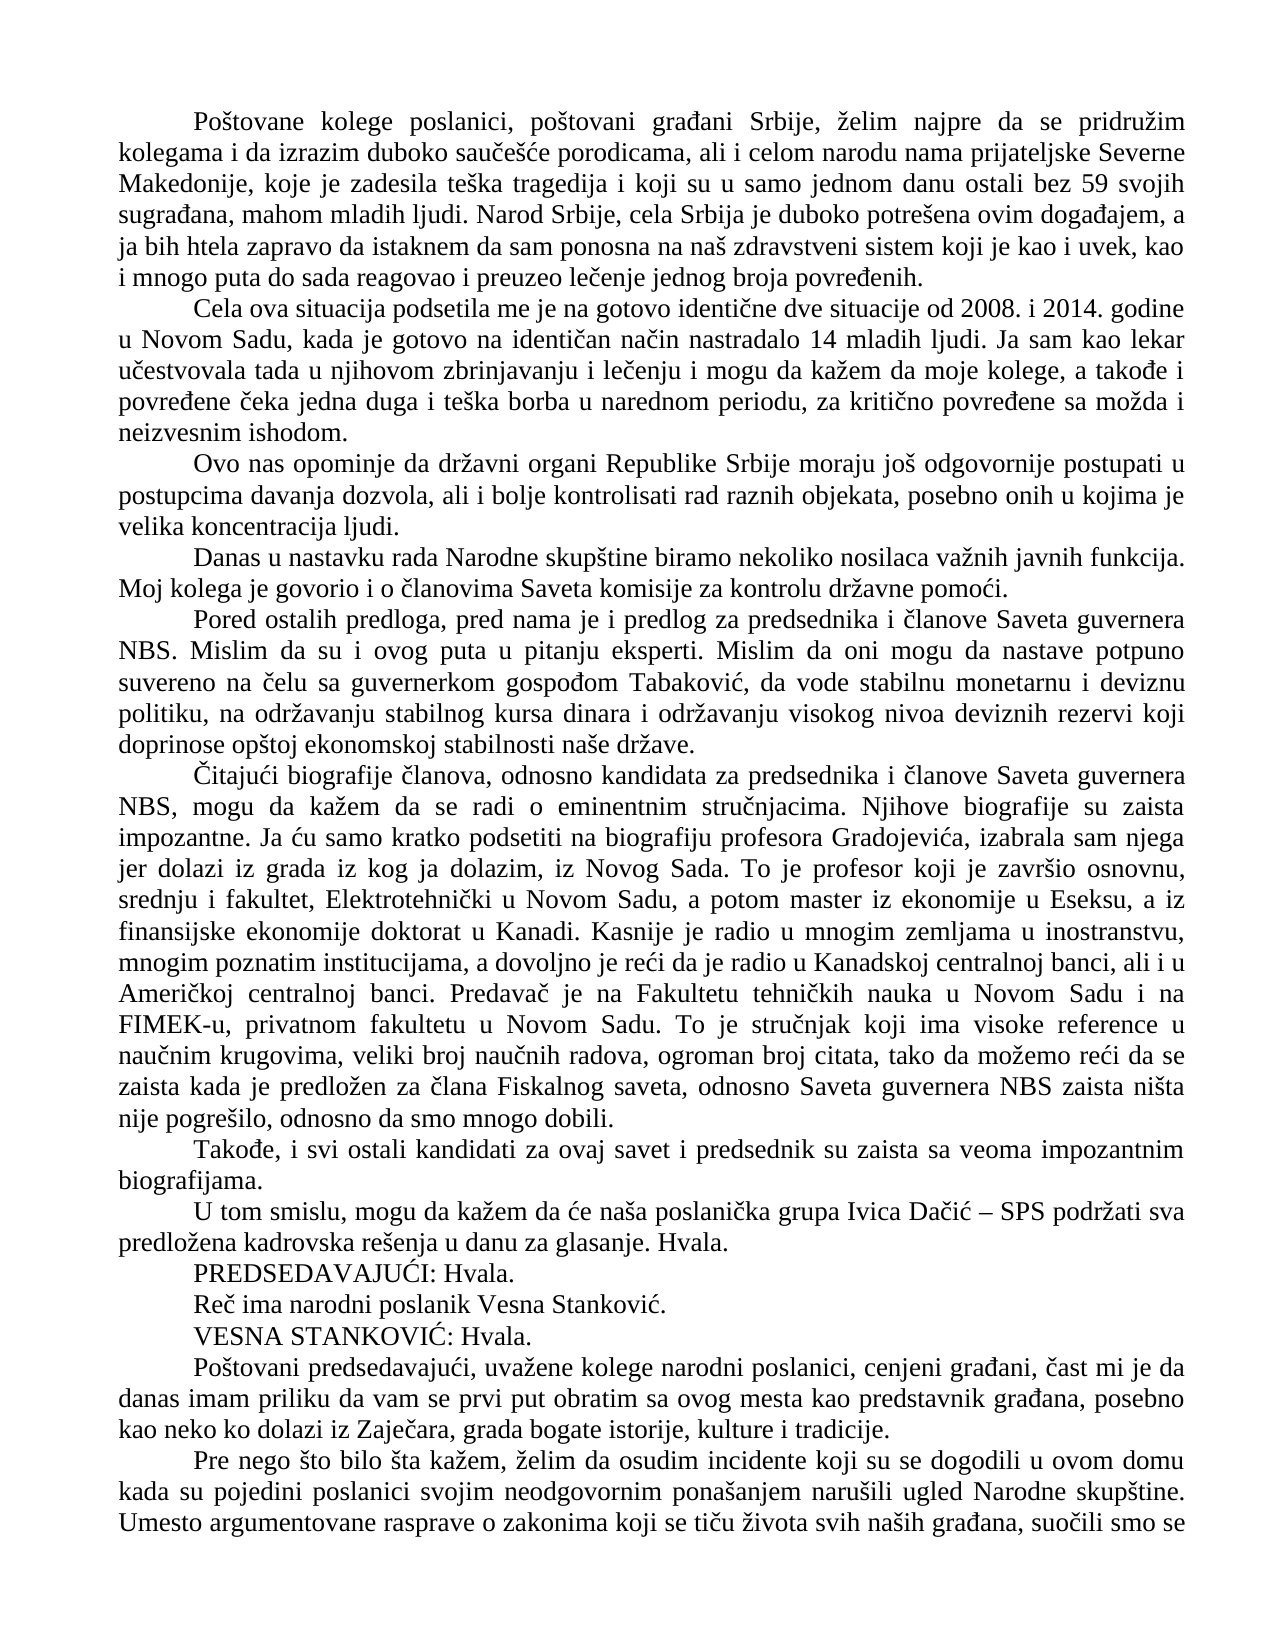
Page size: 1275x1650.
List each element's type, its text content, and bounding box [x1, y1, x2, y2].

text Ovo nas opominje da državni organi Republike Srbije moraju još odgovornije postupati u postupcima davanja dozvola, ali i bolje kontrolisati rad raznih objekata, posebno onih u kojima je velika koncentracija ljudi. [118, 448, 1186, 541]
text Poštovane kolege poslanici, poštovani građani Srbije, želim najpre da se pridružim kolegama i da izrazim duboko saučešće porodicama, ali i celom narodu nama prijateljske Severne Makedonije, koje je zadesila teška tragedija i koji su u samo jednom danu ostali bez 59 svojih sugrađana, mahom mladih ljudi. Narod Srbije, cela Srbija je duboko potrešena ovim događajem, a ja bih htela zapravo da istaknem da sam ponosna na naš zdravstveni sistem koji je kao i uvek, kao i mnogo puta do sada reagovao i preuzeo lečenje jednog broja povređenih. [118, 105, 1186, 292]
text VESNA STANKOVIĆ: Hvala. [118, 1320, 1186, 1351]
text PREDSEDAVAJUĆI: Hvala. [118, 1257, 1186, 1288]
text Poštovani predsedavajući, uvažene kolege narodni poslanici, cenjeni građani, čast mi je da danas imam priliku da vam se prvi put obratim sa ovog mesta kao predstavnik građana, posebno kao neko ko dolazi iz Zaječara, grada bogate istorije, kulture i tradicije. [118, 1351, 1186, 1444]
text Čitajući biografije članova, odnosno kandidata za predsednika i članove Saveta guvernera NBS, mogu da kažem da se radi o eminentnim stručnjacima. Njihove biografije su zaista impozantne. Ja ću samo kratko podsetiti na biografiju profesora Gradojevića, izabrala sam njega jer dolazi iz grada iz kog ja dolazim, iz Novog Sada. To je profesor koji je završio osnovnu, srednju i fakultet, Elektrotehnički u Novom Sadu, a potom master iz ekonomije u Eseksu, a iz finansijske ekonomije doktorat u Kanadi. Kasnije je radio u mnogim zemljama u inostranstvu, mnogim poznatim institucijama, a dovoljno je reći da je radio u Kanadskoj centralnoj banci, ali i u Američkoj centralnoj banci. Predavač je na Fakultetu tehničkih nauka u Novom Sadu i na FIMEK-u, privatnom fakultetu u Novom Sadu. To je stručnjak koji ima visoke reference u naučnim krugovima, veliki broj naučnih radova, ogroman broj citata, tako da možemo reći da se zaista kada je predložen za člana Fiskalnog saveta, odnosno Saveta guvernera NBS zaista ništa nije pogrešilo, odnosno da smo mnogo dobili. [118, 759, 1186, 1133]
text Pored ostalih predloga, pred nama je i predlog za predsednika i članove Saveta guvernera NBS. Mislim da su i ovog puta u pitanju eksperti. Mislim da oni mogu da nastave potpuno suvereno na čelu sa guvernerkom gospođom Tabaković, da vode stabilnu monetarnu i deviznu politiku, na održavanju stabilnog kursa dinara i održavanju visokog nivoa deviznih rezervi koji doprinose opštoj ekonomskoj stabilnosti naše države. [118, 603, 1186, 759]
text Takođe, i svi ostali kandidati za ovaj savet i predsednik su zaista sa veoma impozantnim biografijama. [118, 1133, 1186, 1195]
text U tom smislu, mogu da kažem da će naša poslanička grupa Ivica Dačić – SPS podržati sva predložena kadrovska rešenja u danu za glasanje. Hvala. [118, 1195, 1186, 1257]
text Cela ova situacija podsetila me je na gotovo identične dve situacije od 2008. i 2014. godine u Novom Sadu, kada je gotovo na identičan način nastradalo 14 mladih ljudi. Ja sam kao lekar učestvovala tada u njihovom zbrinjavanju i lečenju i mogu da kažem da moje kolege, a takođe i povređene čeka jedna duga i teška borba u narednom periodu, za kritično povređene sa možda i neizvesnim ishodom. [118, 292, 1186, 448]
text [118, 1444, 1186, 1538]
text Danas u nastavku rada Narodne skupštine biramo nekoliko nosilaca važnih javnih funkcija. Moj kolega je govorio i o članovima Saveta komisije za kontrolu državne pomoći. [118, 541, 1186, 603]
text Reč ima narodni poslanik Vesna Stanković. [118, 1288, 1186, 1320]
